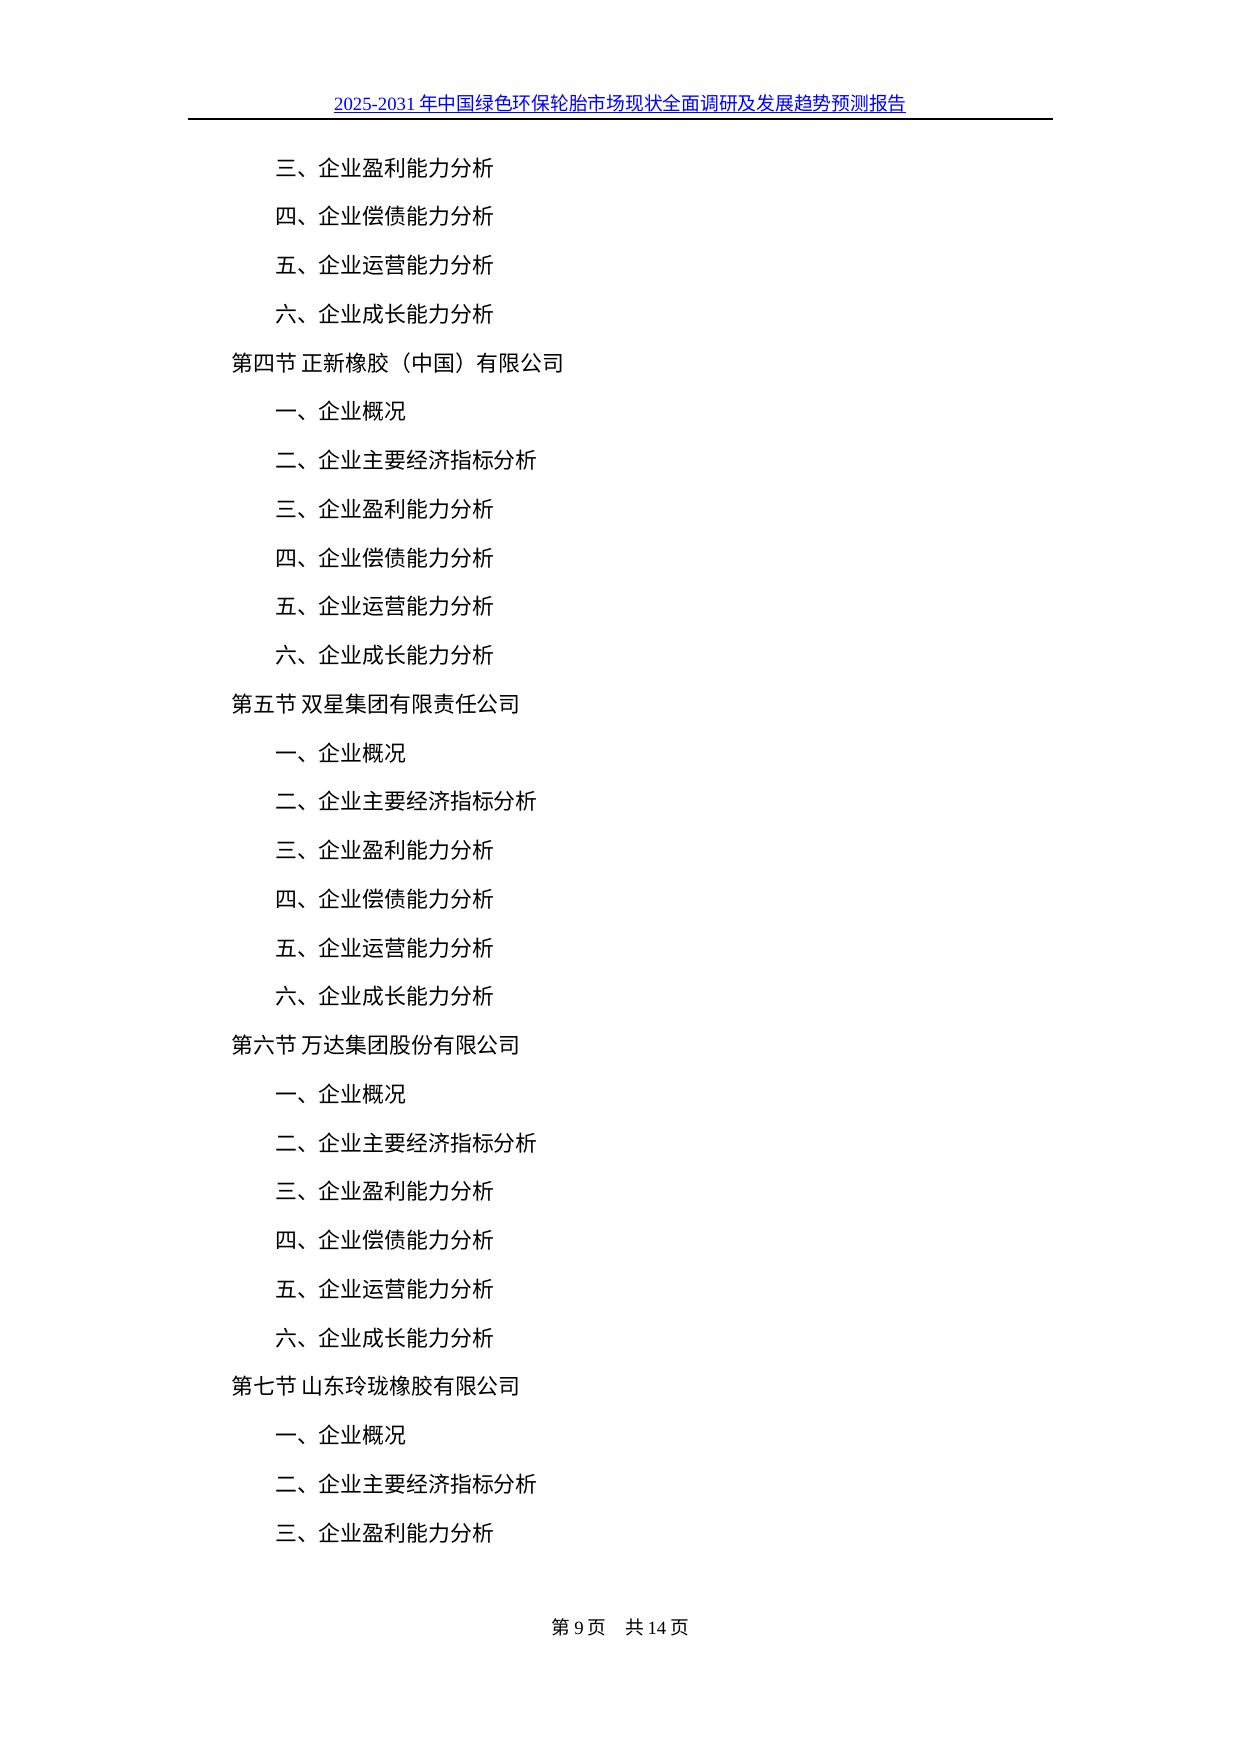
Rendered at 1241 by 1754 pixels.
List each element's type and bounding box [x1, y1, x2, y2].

text [187, 150, 1053, 1548]
